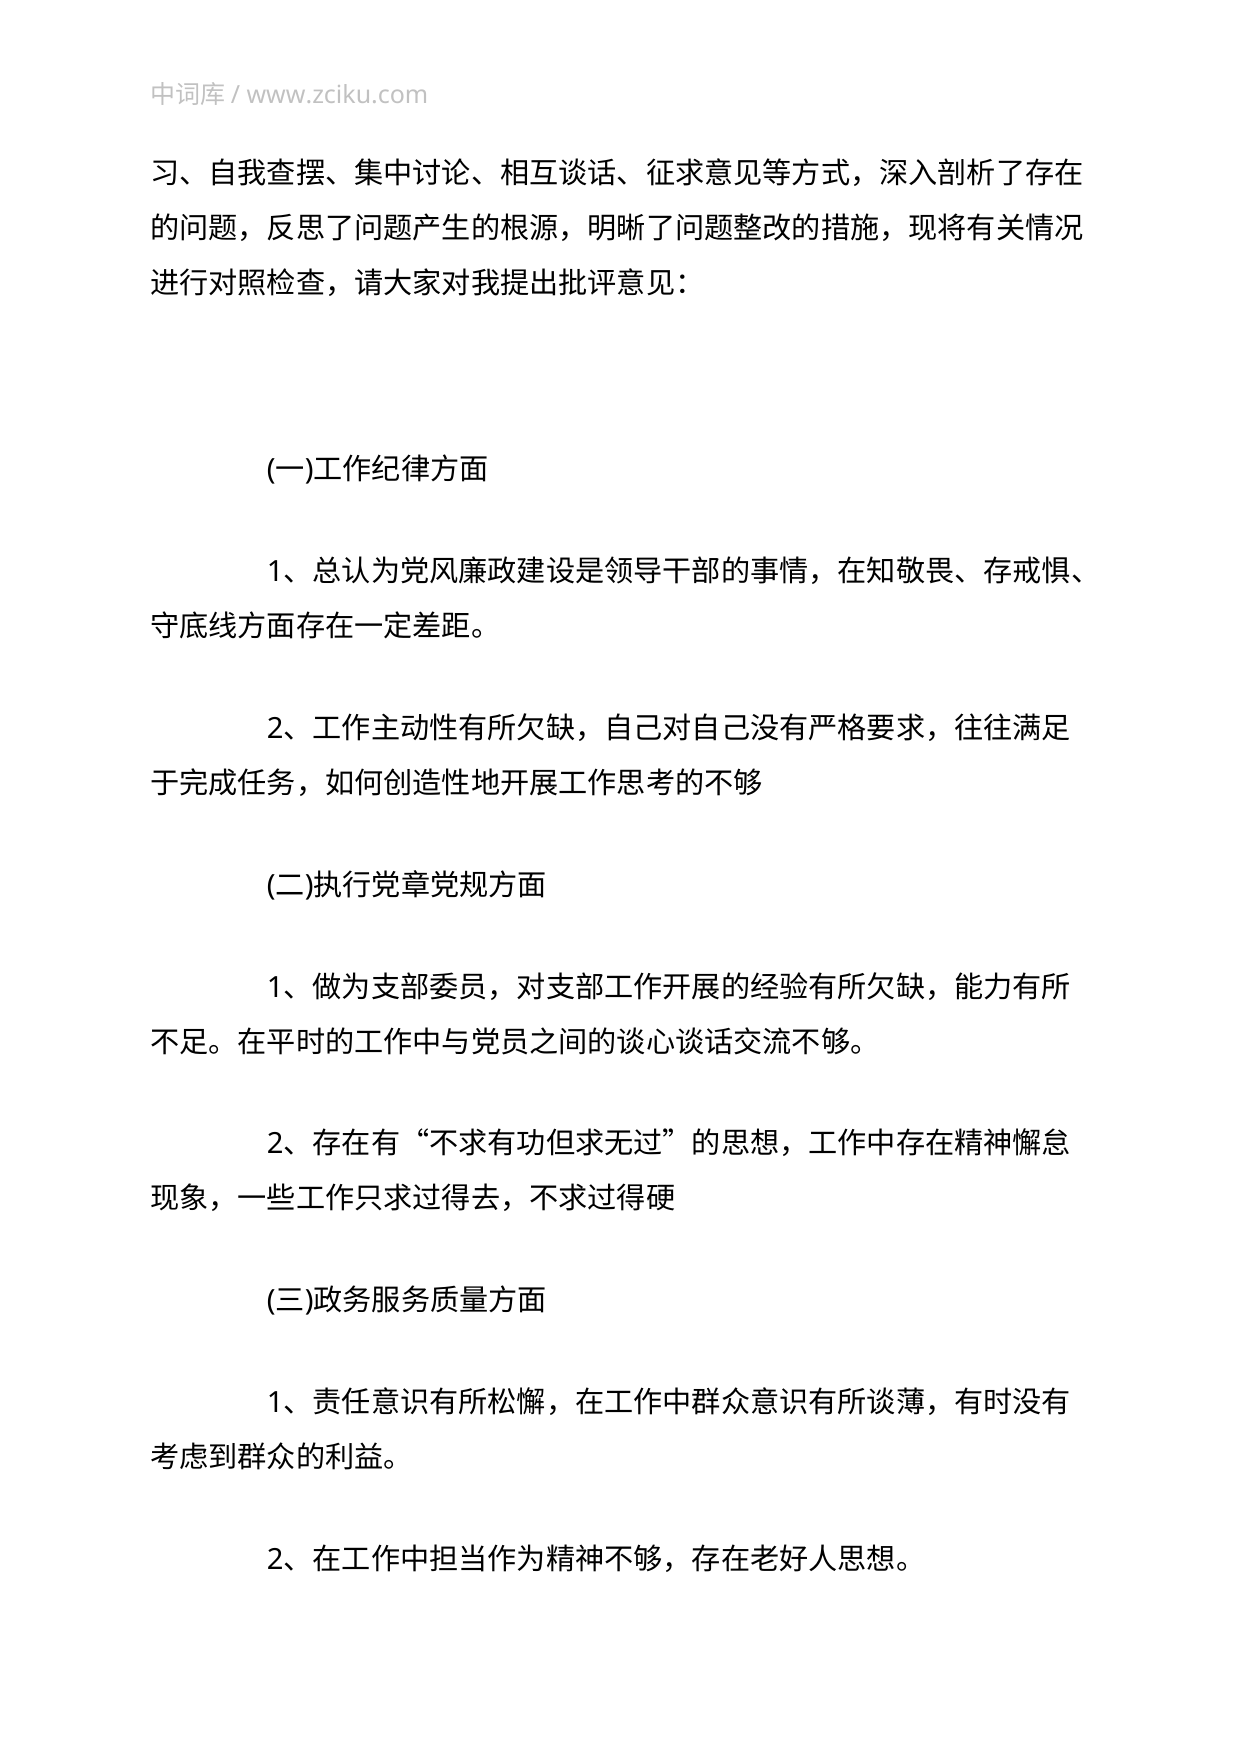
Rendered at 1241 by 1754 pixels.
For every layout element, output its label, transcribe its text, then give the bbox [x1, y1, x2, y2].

text 2、在工作中担当作为精神不够，存在老好人思想。 [150, 1536, 1090, 1578]
text 1、做为支部委员，对支部工作开展的经验有所欠缺，能力有所不足。在平时的工作中与党员之间的谈心谈话交流不够。 [150, 963, 1090, 1061]
text 1、总认为党风廉政建设是领导干部的事情，在知敬畏、存戒惧、守底线方面存在一定差距。 [150, 548, 1090, 645]
text (二)执行党章党规方面 [150, 861, 1090, 904]
text 1、责任意识有所松懈，在工作中群众意识有所谈薄，有时没有考虑到群众的利益。 [150, 1379, 1090, 1476]
text 2、存在有“不求有功但求无过”的思想，工作中存在精神懈怠现象，一些工作只求过得去，不求过得硬 [150, 1120, 1090, 1217]
text 2、工作主动性有所欠缺，自己对自己没有严格要求，往往满足于完成任务，如何创造性地开展工作思考的不够 [150, 704, 1090, 802]
text (三)政务服务质量方面 [150, 1277, 1090, 1319]
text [150, 150, 1090, 302]
text (一)工作纪律方面 [150, 446, 1090, 488]
